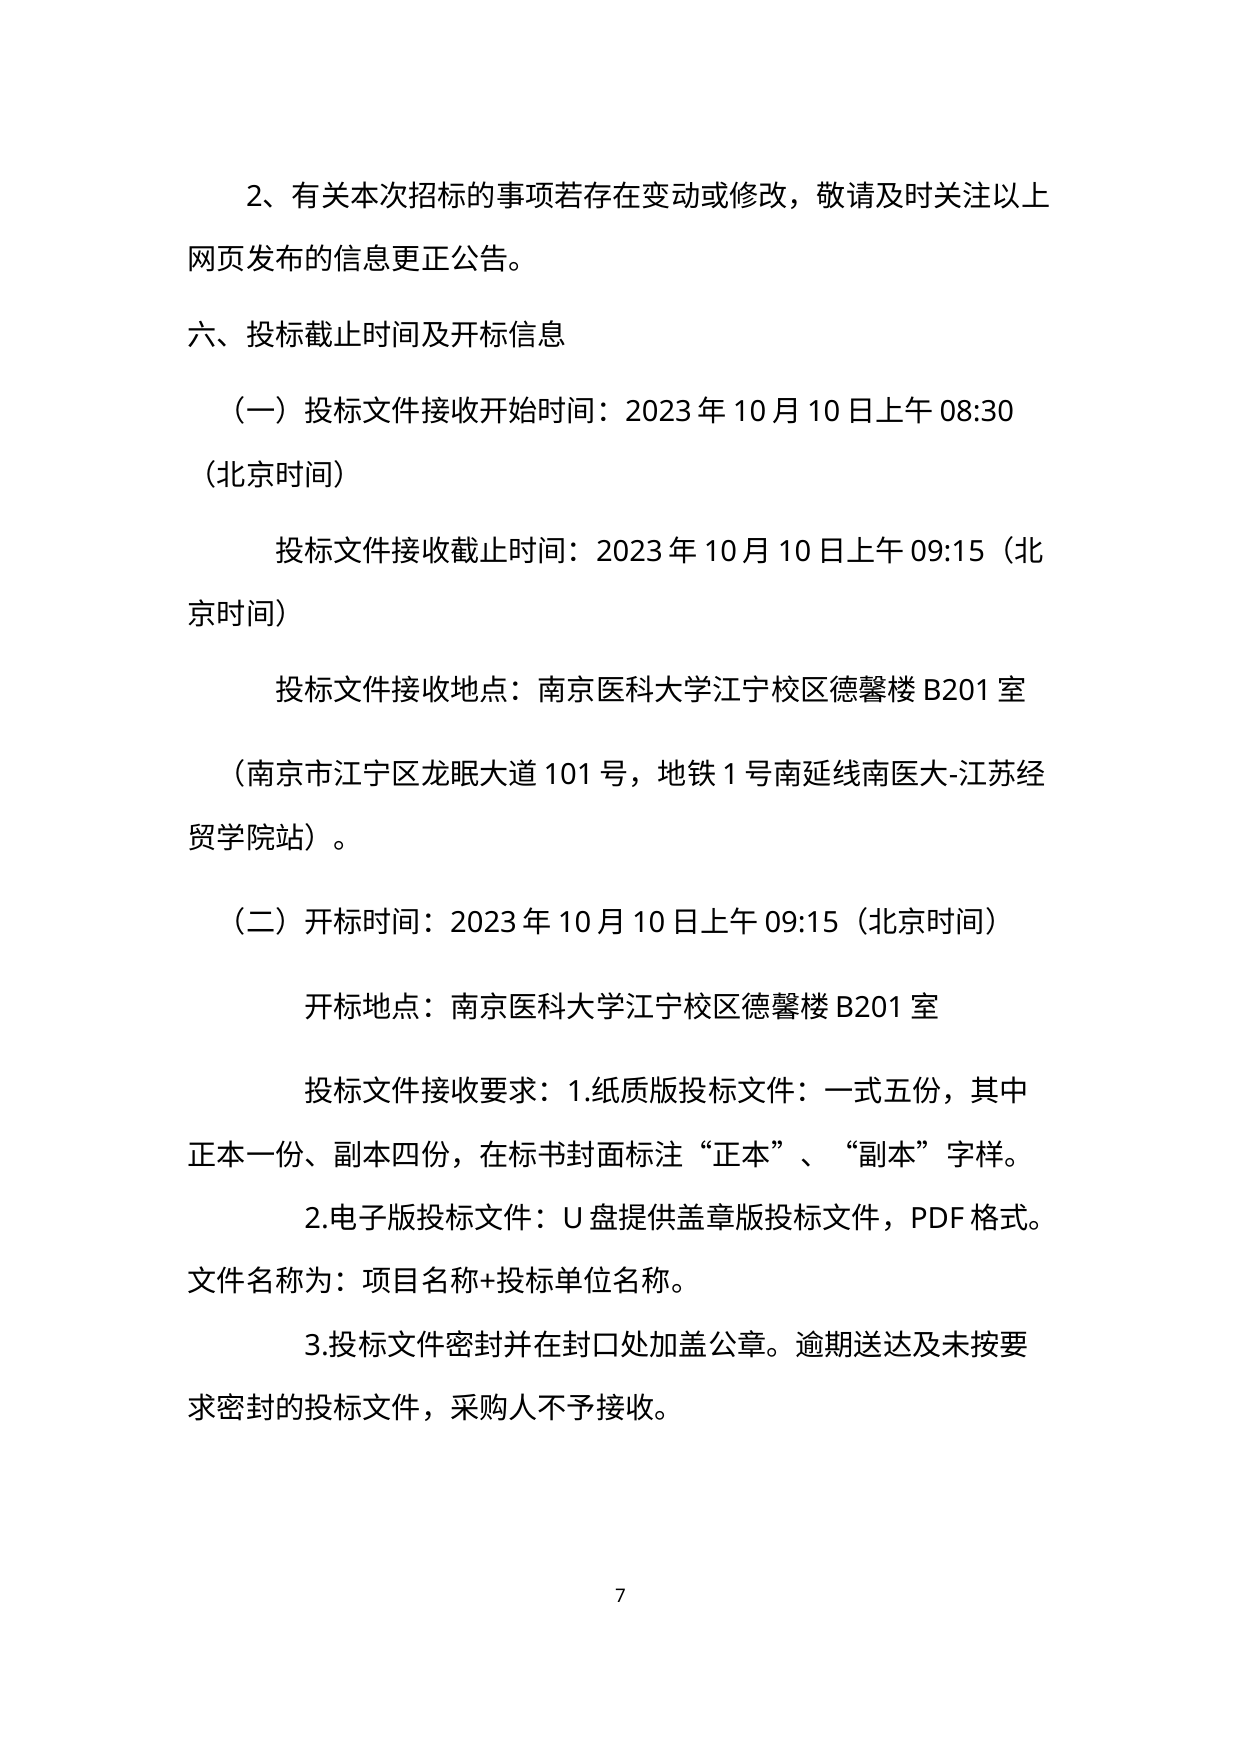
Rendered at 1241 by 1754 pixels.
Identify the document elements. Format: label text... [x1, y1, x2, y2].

text 2、有关本次招标的事项若存在变动或修改，敬请及时关注以上网页发布的信息更正公告。 [187, 172, 1053, 278]
text 2.电子版投标文件：U盘提供盖章版投标文件，PDF格式。文件名称为：项目名称+投标单位名称。 [187, 1194, 1053, 1300]
text 投标文件接收要求：1.纸质版投标文件：一式五份，其中正本一份、副本四份，在标书封面标注“正本”、“副本”字样。 [187, 1067, 1053, 1173]
text 3.投标文件密封并在封口处加盖公章。逾期送达及未按要求密封的投标文件，采购人不予接收。 [187, 1322, 1053, 1427]
text 投标文件接收地点：南京医科大学江宁校区德馨楼B201室 [187, 667, 1053, 709]
text 投标文件接收截止时间：2023年10月10日上午09:15（北京时间） [187, 527, 1053, 633]
text 开标地点：南京医科大学江宁校区德馨楼B201室 [187, 983, 1053, 1026]
text （南京市江宁区龙眠大道101号，地铁1号南延线南医大-江苏经贸学院站）。 [187, 751, 1053, 857]
text 六、投标截止时间及开标信息 [187, 312, 1053, 354]
text （二）开标时间：2023年10月10日上午09:15（北京时间） [187, 899, 1053, 941]
text （一）投标文件接收开始时间：2023年10月10日上午08:30（北京时间） [187, 388, 1053, 493]
